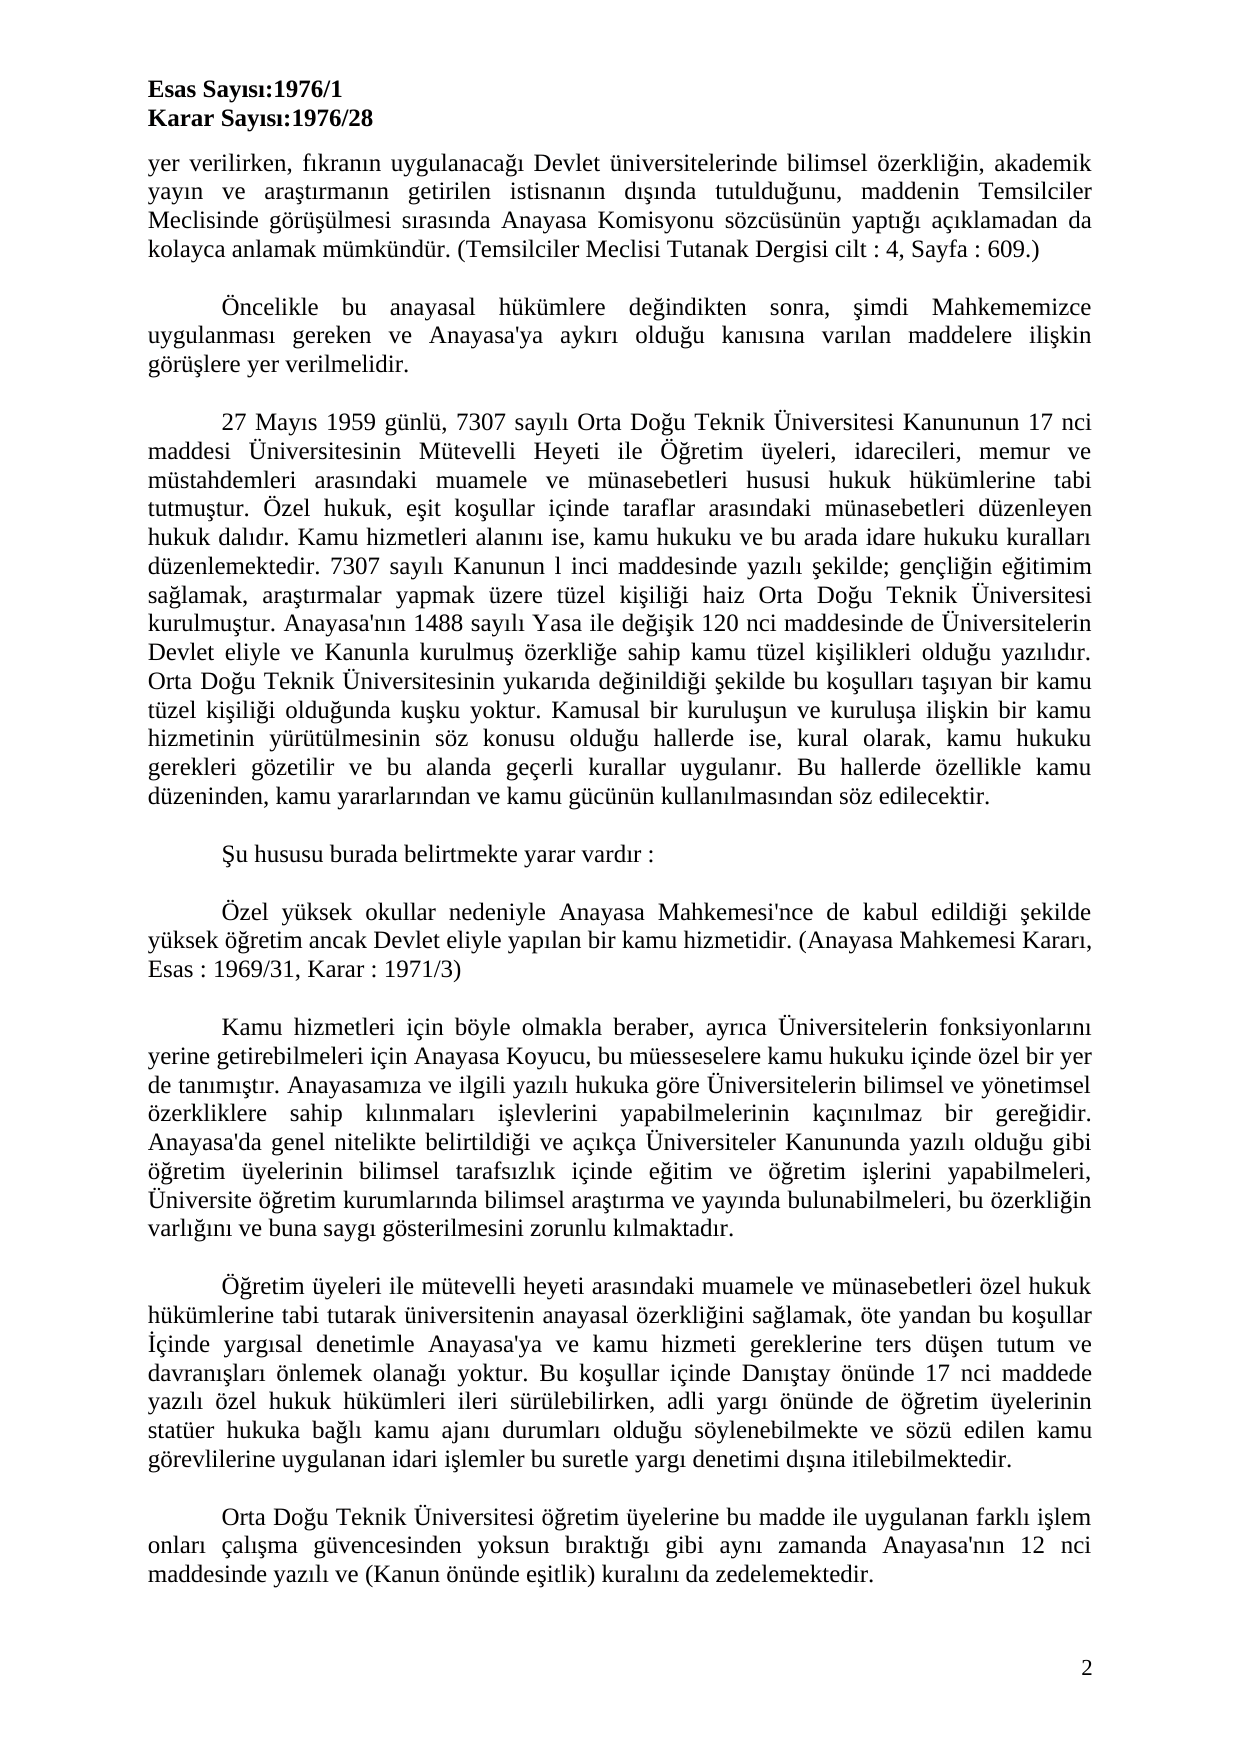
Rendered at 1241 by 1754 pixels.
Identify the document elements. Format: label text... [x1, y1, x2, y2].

text Orta Doğu Teknik Üniversitesi öğretim üyelerine bu madde ile uygulanan farklı işlem onları çalışma güvencesinden yoksun bıraktığı gibi aynı zamanda Anayasa'nın 12 nci maddesinde yazılı ve (Kanun önünde eşitlik) kuralını da zedelemektedir. [148, 1502, 1093, 1588]
text 27 Mayıs 1959 günlü, 7307 sayılı Orta Doğu Teknik Üniversitesi Kanununun 17 nci maddesi Üniversitesinin Mütevelli Heyeti ile Öğretim üyeleri, idarecileri, memur ve müstahdemleri arasındaki muamele ve münasebetleri hususi hukuk hükümlerine tabi tutmuştur. Özel hukuk, eşit koşullar içinde taraflar arasındaki münasebetleri düzenleyen hukuk dalıdır. Kamu hizmetleri alanını ise, kamu hukuku ve bu arada idare hukuku kuralları düzenlemektedir. 7307 sayılı Kanunun l inci maddesinde yazılı şekilde; gençliğin eğitimim sağlamak, araştırmalar yapmak üzere tüzel kişiliği haiz Orta Doğu Teknik Üniversitesi kurulmuştur. Anayasa'nın 1488 sayılı Yasa ile değişik 120 nci maddesinde de Üniversitelerin Devlet eliyle ve Kanunla kurulmuş özerkliğe sahip kamu tüzel kişilikleri olduğu yazılıdır. Orta Doğu Teknik Üniversitesinin yukarıda değinildiği şekilde bu koşulları taşıyan bir kamu tüzel kişiliği olduğunda kuşku yoktur. Kamusal bir kuruluşun ve kuruluşa ilişkin bir kamu hizmetinin yürütülmesinin söz konusu olduğu hallerde ise, kural olarak, kamu hukuku gerekleri gözetilir ve bu alanda geçerli kurallar uygulanır. Bu hallerde özellikle kamu düzeninden, kamu yararlarından ve kamu gücünün kullanılmasından söz edilecektir. [148, 407, 1093, 810]
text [148, 148, 1093, 263]
text Öğretim üyeleri ile mütevelli heyeti arasındaki muamele ve münasebetleri özel hukuk hükümlerine tabi tutarak üniversitenin anayasal özerkliğini sağlamak, öte yandan bu koşullar İçinde yargısal denetimle Anayasa'ya ve kamu hizmeti gereklerine ters düşen tutum ve davranışları önlemek olanağı yoktur. Bu koşullar içinde Danıştay önünde 17 nci maddede yazılı özel hukuk hükümleri ileri sürülebilirken, adli yargı önünde de öğretim üyelerinin statüer hukuka bağlı kamu ajanı durumları olduğu söylenebilmekte ve sözü edilen kamu görevlilerine uygulanan idari işlemler bu suretle yargı denetimi dışına itilebilmektedir. [148, 1271, 1093, 1473]
text Kamu hizmetleri için böyle olmakla beraber, ayrıca Üniversitelerin fonksiyonlarını yerine getirebilmeleri için Anayasa Koyucu, bu müesseselere kamu hukuku içinde özel bir yer de tanımıştır. Anayasamıza ve ilgili yazılı hukuka göre Üniversitelerin bilimsel ve yönetimsel özerkliklere sahip kılınmaları işlevlerini yapabilmelerinin kaçınılmaz bir gereğidir. Anayasa'da genel nitelikte belirtildiği ve açıkça Üniversiteler Kanununda yazılı olduğu gibi öğretim üyelerinin bilimsel tarafsızlık içinde eğitim ve öğretim işlerini yapabilmeleri, Üniversite öğretim kurumlarında bilimsel araştırma ve yayında bulunabilmeleri, bu özerkliğin varlığını ve buna saygı gösterilmesini zorunlu kılmaktadır. [148, 1012, 1093, 1242]
text Öncelikle bu anayasal hükümlere değindikten sonra, şimdi Mahkememizce uygulanması gereken ve Anayasa'ya aykırı olduğu kanısına varılan maddelere ilişkin görüşlere yer verilmelidir. [148, 292, 1093, 378]
text Şu hususu burada belirtmekte yarar vardır : [148, 839, 1093, 868]
text Özel yüksek okullar nedeniyle Anayasa Mahkemesi'nce de kabul edildiği şekilde yüksek öğretim ancak Devlet eliyle yapılan bir kamu hizmetidir. (Anayasa Mahkemesi Kararı, Esas : 1969/31, Karar : 1971/3) [148, 897, 1093, 983]
